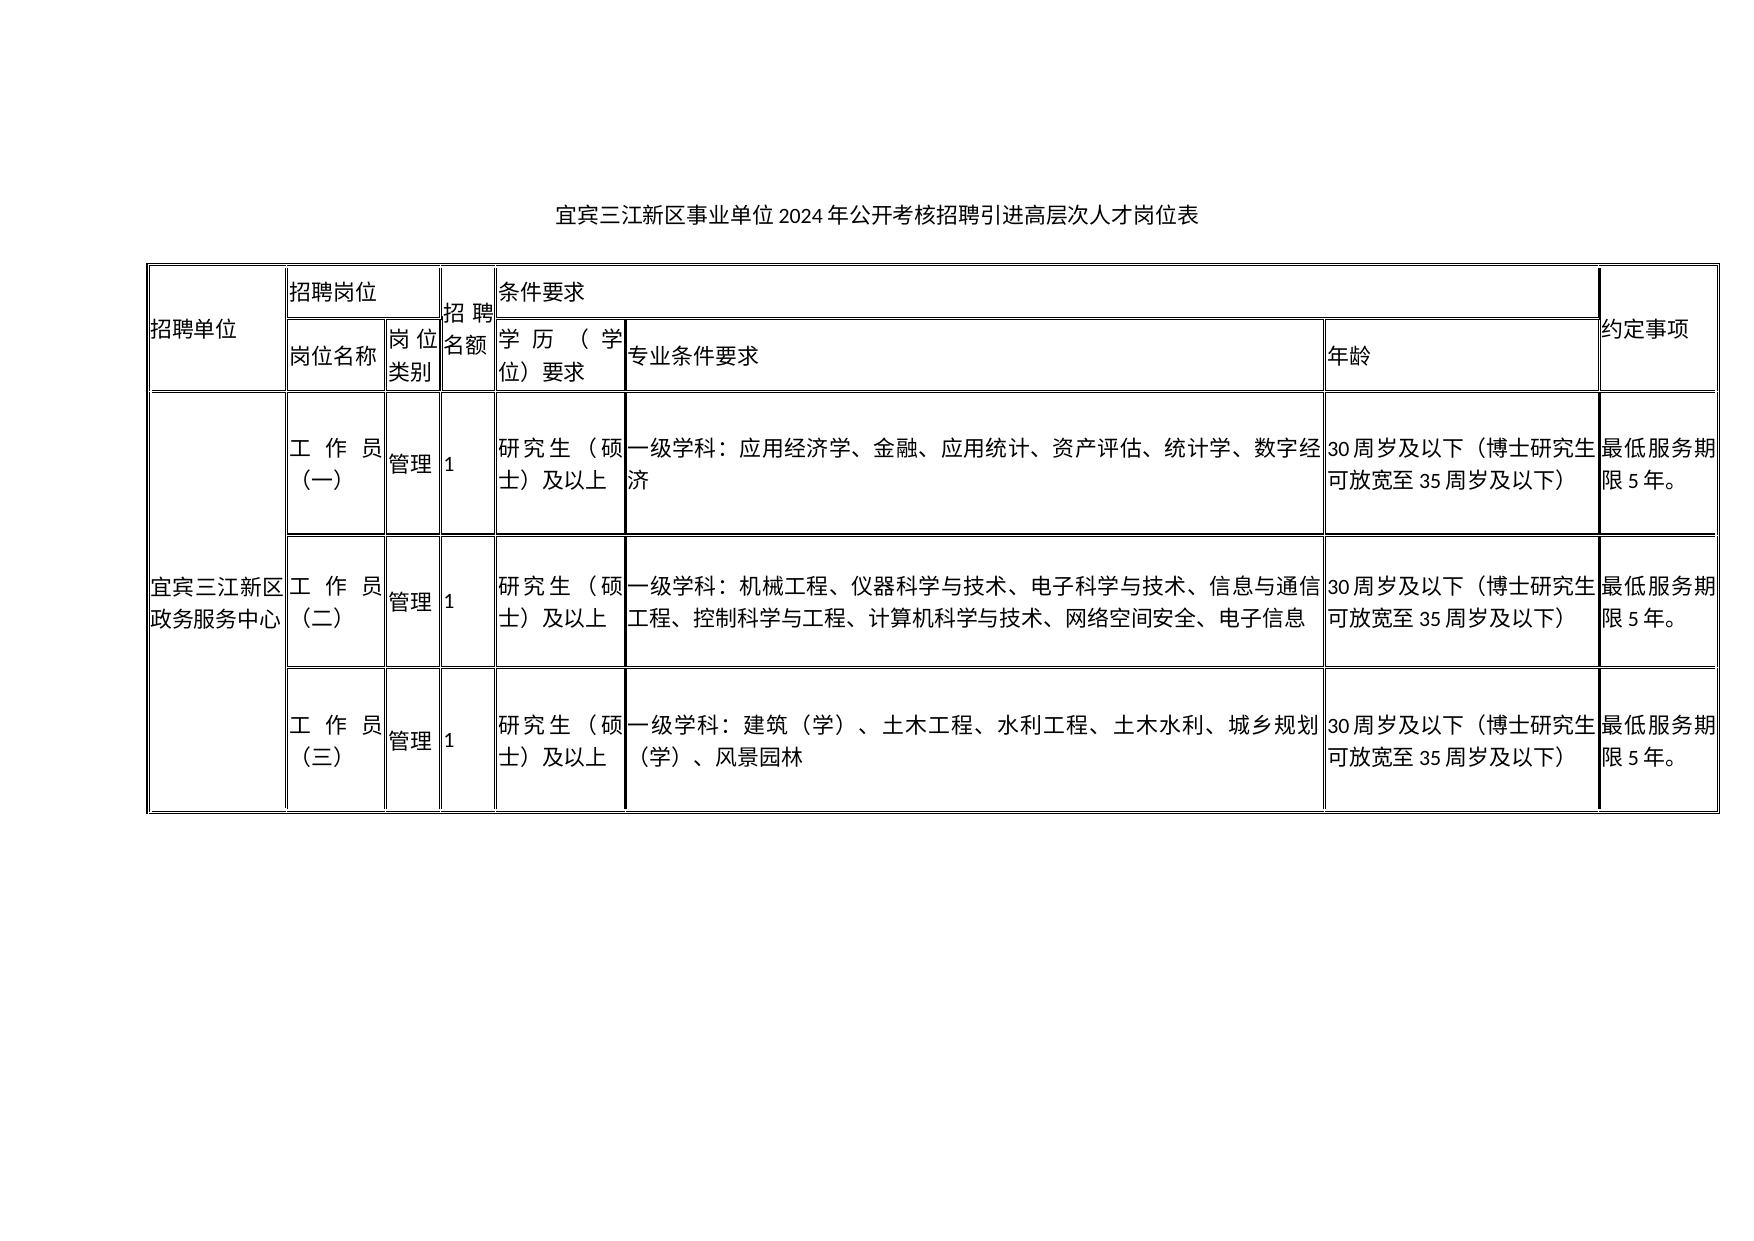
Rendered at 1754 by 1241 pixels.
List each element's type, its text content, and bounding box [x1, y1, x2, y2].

table_cell 一级学科：建筑（学）、土木工程、水利工程、土木水利、城乡规划（学）、风景园林 [625, 669, 1325, 811]
table_cell 30周岁及以下（博士研究生可放宽至35周岁及以下） [1326, 393, 1598, 533]
table_cell 30周岁及以下（博士研究生可放宽至35周岁及以下） [1325, 669, 1599, 811]
table_cell 1 [441, 669, 496, 811]
table_cell 一级学科：机械工程、仪器科学与技术、电子科学与技术、信息与通信工程、控制科学与工程、计算机科学与技术、网络空间安全、电子信息 [627, 537, 1323, 666]
table_cell 学历（学位）要求 [497, 320, 624, 389]
table_header 招聘岗位 [287, 266, 441, 316]
table_cell 宜宾三江新区政务服务中心 [150, 390, 287, 811]
table_header 招聘名额 [441, 266, 496, 389]
table_cell 专业条件要求 [627, 320, 1323, 389]
table_header 条件要求 [496, 264, 1599, 316]
table_cell 研究生（硕士）及以上 [496, 669, 625, 811]
table_cell 工作员（三） [287, 669, 386, 811]
table_header 约定事项 [1599, 266, 1717, 389]
table_cell 最低服务期限5年。 [1601, 533, 1717, 666]
table_cell 最低服务期限5年。 [1599, 666, 1718, 811]
table_header 招聘单位 [150, 266, 287, 389]
table_cell 年龄 [1326, 320, 1598, 389]
table_cell 管理 [387, 537, 439, 666]
table_cell 工作员（二） [288, 537, 384, 666]
table_cell 1 [442, 537, 494, 666]
table_cell 岗位类别 [387, 320, 439, 389]
table_cell 研究生（硕士）及以上 [497, 393, 624, 533]
table_cell 工作员（一） [288, 393, 384, 533]
table_cell 研究生（硕士）及以上 [497, 537, 624, 666]
table_cell 一级学科：应用经济学、金融、应用统计、资产评估、统计学、数字经济 [627, 393, 1323, 533]
table_cell 30周岁及以下（博士研究生可放宽至35周岁及以下） [1326, 537, 1598, 666]
table_cell 管理 [386, 669, 441, 811]
text 宜宾三江新区事业单位2024年公开考核招聘引进高层次人才岗位表 [150, 198, 1604, 230]
table_cell 最低服务期限5年。 [1601, 390, 1717, 533]
table_cell 岗位名称 [288, 320, 384, 389]
table_cell 1 [442, 393, 494, 533]
table_cell 管理 [387, 393, 439, 533]
